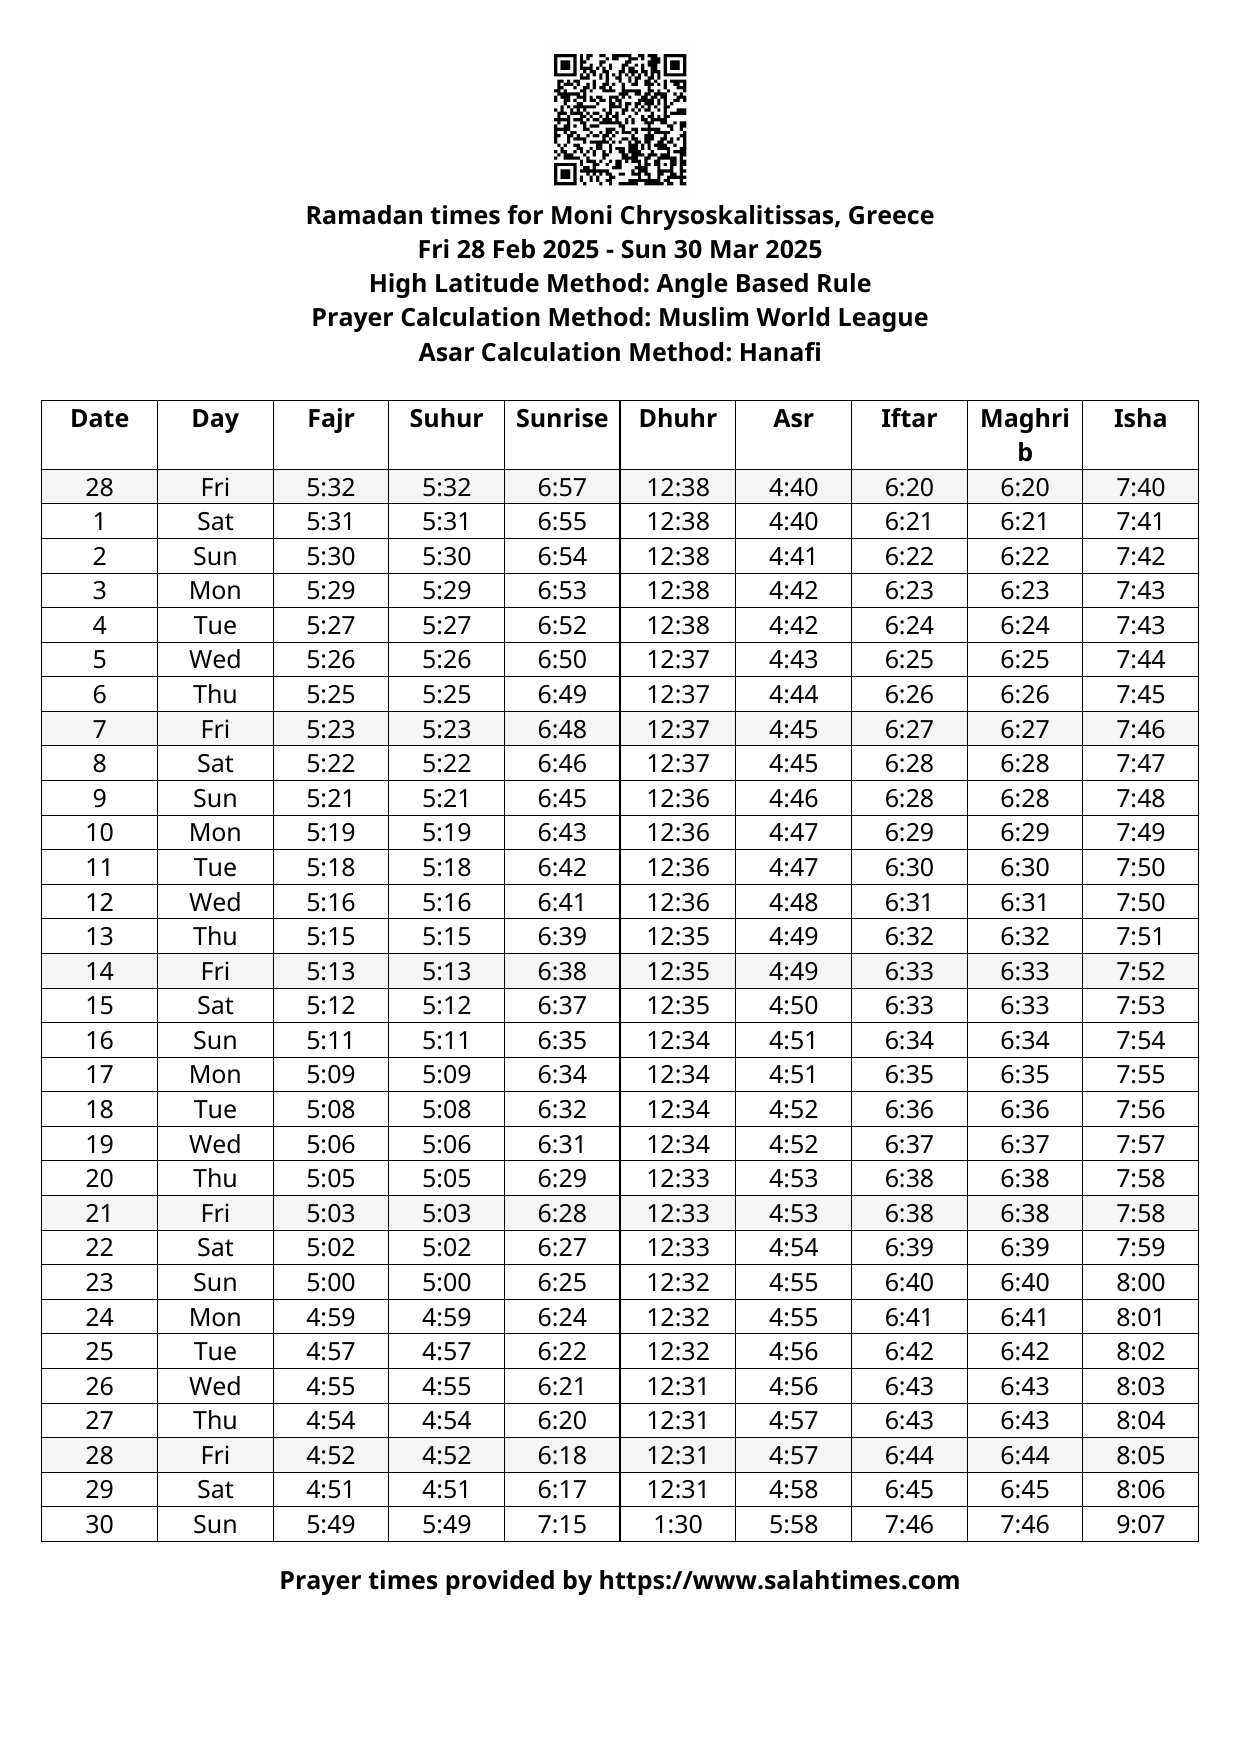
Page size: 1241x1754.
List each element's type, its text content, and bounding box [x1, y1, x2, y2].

table_cell 4:59 [274, 1300, 388, 1333]
table_cell 6:38 [852, 1161, 967, 1195]
table_header Sunrise [505, 401, 619, 469]
table_cell Tue [158, 850, 273, 884]
table_cell 6:33 [852, 989, 967, 1022]
table_cell 6:25 [968, 643, 1082, 676]
table_cell 6:21 [852, 504, 967, 538]
table_cell 20 [42, 1161, 157, 1195]
table_header Maghrib [968, 401, 1082, 469]
table_cell 6:31 [968, 885, 1082, 918]
table_cell 6:32 [505, 1092, 619, 1126]
table_cell 6:33 [968, 954, 1082, 987]
table_cell 9:07 [1083, 1507, 1198, 1541]
table_cell 4 [42, 608, 157, 642]
table_cell 5:06 [274, 1127, 388, 1160]
table_cell 5:19 [389, 816, 504, 849]
table_cell 6:44 [968, 1438, 1082, 1472]
table_cell Thu [158, 1404, 273, 1437]
table_cell 8:03 [1083, 1369, 1198, 1402]
table_cell 6:27 [852, 712, 967, 745]
table_cell 24 [42, 1300, 157, 1333]
table_cell 5:12 [274, 989, 388, 1022]
table_cell 6:21 [968, 504, 1082, 538]
text Ramadan times for Moni Chrysoskalitissas, Greece [42, 198, 1198, 232]
table_cell 12:38 [621, 539, 735, 572]
table_cell 6:31 [852, 885, 967, 918]
table_cell 6:32 [968, 919, 1082, 953]
table_cell 14 [42, 954, 157, 987]
table_cell 6:22 [968, 539, 1082, 572]
table_cell 6:37 [968, 1127, 1082, 1160]
table_cell 5:08 [274, 1092, 388, 1126]
table_cell 5:32 [389, 470, 504, 503]
table_cell 4:41 [736, 539, 851, 572]
table_cell 6:49 [505, 677, 619, 711]
table_cell 5:22 [274, 746, 388, 780]
table_cell 22 [42, 1231, 157, 1264]
table_cell 5:03 [389, 1196, 504, 1229]
table_cell 4:51 [736, 1023, 851, 1057]
table_cell 7:15 [505, 1507, 619, 1541]
table_cell 7:58 [1083, 1161, 1198, 1195]
table_cell 6:26 [852, 677, 967, 711]
table_cell Wed [158, 885, 273, 918]
table_cell 4:54 [736, 1231, 851, 1264]
text Prayer times provided by https://www.salahtimes.com [42, 1563, 1198, 1597]
table_cell 7:46 [852, 1507, 967, 1541]
table_cell 5:22 [389, 746, 504, 780]
table_cell 5:16 [389, 885, 504, 918]
table_cell 6:53 [505, 574, 619, 607]
table_cell 6:22 [505, 1334, 619, 1368]
table_cell Fri [158, 1438, 273, 1472]
table_cell 7:53 [1083, 989, 1198, 1022]
table_cell 5:26 [389, 643, 504, 676]
table_cell 5:31 [389, 504, 504, 538]
table_cell 6:20 [505, 1404, 619, 1437]
table_cell 6:28 [968, 781, 1082, 814]
table_cell 19 [42, 1127, 157, 1160]
table_cell 4:40 [736, 470, 851, 503]
table_cell 6:41 [968, 1300, 1082, 1333]
table_header Day [158, 401, 273, 469]
table_cell 4:51 [274, 1473, 388, 1506]
table_cell 6:54 [505, 539, 619, 572]
table_cell 21 [42, 1196, 157, 1229]
table_cell 6:20 [852, 470, 967, 503]
table_cell 6:34 [968, 1023, 1082, 1057]
table_cell 8:02 [1083, 1334, 1198, 1368]
text High Latitude Method: Angle Based Rule [42, 266, 1198, 300]
table_cell 6:37 [852, 1127, 967, 1160]
table_cell 4:57 [736, 1438, 851, 1472]
table_header Isha [1083, 401, 1198, 469]
text Prayer Calculation Method: Muslim World League [42, 300, 1198, 334]
table_cell 13 [42, 919, 157, 953]
table_cell 5:06 [389, 1127, 504, 1160]
table_cell 5:32 [274, 470, 388, 503]
table_cell Sun [158, 781, 273, 814]
table_cell 5:15 [274, 919, 388, 953]
table_cell 5:03 [274, 1196, 388, 1229]
table_cell 7 [42, 712, 157, 745]
table_cell 4:49 [736, 954, 851, 987]
table_cell 12:37 [621, 712, 735, 745]
table_cell 6:40 [968, 1265, 1082, 1299]
table_cell 5:09 [274, 1058, 388, 1091]
table_cell Fri [158, 1196, 273, 1229]
table_cell 4:52 [736, 1127, 851, 1160]
table_cell 7:59 [1083, 1231, 1198, 1264]
table_cell 6:43 [505, 816, 619, 849]
table_header Fajr [274, 401, 388, 469]
table_cell 5:12 [389, 989, 504, 1022]
table_cell 6:31 [505, 1127, 619, 1160]
table_cell 8:04 [1083, 1404, 1198, 1437]
table_cell 5:30 [274, 539, 388, 572]
table_cell 12:38 [621, 504, 735, 538]
table_cell 1:30 [621, 1507, 735, 1541]
table_cell 7:50 [1083, 885, 1198, 918]
table_cell 4:53 [736, 1196, 851, 1229]
table_cell 5:00 [389, 1265, 504, 1299]
table_cell 6:35 [505, 1023, 619, 1057]
table_cell 4:58 [736, 1473, 851, 1506]
table_cell 6:42 [852, 1334, 967, 1368]
table_cell 6:37 [505, 989, 619, 1022]
table_cell 4:52 [274, 1438, 388, 1472]
table_cell 6:39 [852, 1231, 967, 1264]
table_cell 16 [42, 1023, 157, 1057]
table_cell 4:51 [389, 1473, 504, 1506]
table_cell 27 [42, 1404, 157, 1437]
table_cell 10 [42, 816, 157, 849]
table_cell 5:05 [274, 1161, 388, 1195]
table_cell 5:58 [736, 1507, 851, 1541]
table_cell Wed [158, 643, 273, 676]
table_cell 12:37 [621, 643, 735, 676]
table_cell 6:30 [852, 850, 967, 884]
table_cell 5:13 [274, 954, 388, 987]
table_cell 5:18 [389, 850, 504, 884]
table_cell 12:37 [621, 746, 735, 780]
table_cell 4:40 [736, 504, 851, 538]
table_cell 4:44 [736, 677, 851, 711]
table_cell 6:45 [505, 781, 619, 814]
table_cell 12:35 [621, 954, 735, 987]
table_cell 7:51 [1083, 919, 1198, 953]
table_cell 12:34 [621, 1127, 735, 1160]
table_cell 4:57 [274, 1334, 388, 1368]
table_cell 7:56 [1083, 1092, 1198, 1126]
table_cell 4:54 [274, 1404, 388, 1437]
table_cell 6:38 [968, 1161, 1082, 1195]
table_cell 7:55 [1083, 1058, 1198, 1091]
table_cell 7:43 [1083, 608, 1198, 642]
table_cell Sun [158, 1507, 273, 1541]
table_cell 5:23 [389, 712, 504, 745]
table_cell 12:32 [621, 1300, 735, 1333]
table_header Suhur [389, 401, 504, 469]
table_cell 7:54 [1083, 1023, 1198, 1057]
table_cell Tue [158, 1334, 273, 1368]
table_cell 12:35 [621, 919, 735, 953]
table_cell 6:34 [505, 1058, 619, 1091]
picture [542, 41, 699, 198]
table_cell 4:55 [274, 1369, 388, 1402]
table_header Date [42, 401, 157, 469]
table_cell 6:38 [505, 954, 619, 987]
table_cell 7:47 [1083, 746, 1198, 780]
table_cell 6:25 [505, 1265, 619, 1299]
table_cell 5:25 [274, 677, 388, 711]
table_cell 6:43 [968, 1369, 1082, 1402]
table_cell 6:35 [968, 1058, 1082, 1091]
table_cell 4:46 [736, 781, 851, 814]
table_cell 7:48 [1083, 781, 1198, 814]
table_cell Sun [158, 539, 273, 572]
table_cell 2 [42, 539, 157, 572]
table_cell 12:36 [621, 885, 735, 918]
table_cell 26 [42, 1369, 157, 1402]
table_cell 4:52 [736, 1092, 851, 1126]
table_cell 6:28 [505, 1196, 619, 1229]
table_cell Tue [158, 1092, 273, 1126]
table_cell 6:24 [852, 608, 967, 642]
table_cell 6:40 [852, 1265, 967, 1299]
table_cell 8:00 [1083, 1265, 1198, 1299]
table_cell 6:26 [968, 677, 1082, 711]
table_cell 5:00 [274, 1265, 388, 1299]
table_cell 4:43 [736, 643, 851, 676]
table_cell 4:48 [736, 885, 851, 918]
table_cell 4:56 [736, 1369, 851, 1402]
table_cell 12:36 [621, 816, 735, 849]
table_cell 7:45 [1083, 677, 1198, 711]
table_cell Wed [158, 1369, 273, 1402]
table_cell 12:31 [621, 1473, 735, 1506]
table_cell 6:48 [505, 712, 619, 745]
table_cell 4:53 [736, 1161, 851, 1195]
table_cell 4:42 [736, 574, 851, 607]
table_cell 4:42 [736, 608, 851, 642]
table_cell 5:29 [274, 574, 388, 607]
table_cell Sat [158, 746, 273, 780]
table_cell 5:27 [389, 608, 504, 642]
table_cell 6:42 [968, 1334, 1082, 1368]
table_cell Sun [158, 1265, 273, 1299]
table_cell 12:38 [621, 470, 735, 503]
table_cell 4:59 [389, 1300, 504, 1333]
table_cell 12:32 [621, 1265, 735, 1299]
table_cell 6:27 [968, 712, 1082, 745]
table_cell 6:45 [968, 1473, 1082, 1506]
table_cell 4:55 [736, 1265, 851, 1299]
table_cell 6:23 [852, 574, 967, 607]
table_cell 23 [42, 1265, 157, 1299]
table_cell 6:33 [852, 954, 967, 987]
table_cell 6:35 [852, 1058, 967, 1091]
table_cell 4:47 [736, 850, 851, 884]
table_cell 6:42 [505, 850, 619, 884]
table_cell Mon [158, 1058, 273, 1091]
table_cell Mon [158, 574, 273, 607]
table_cell Sat [158, 1473, 273, 1506]
table_header Dhuhr [621, 401, 735, 469]
table_cell 11 [42, 850, 157, 884]
table_cell 5:21 [389, 781, 504, 814]
table_cell 6:52 [505, 608, 619, 642]
table_cell 30 [42, 1507, 157, 1541]
table_header Iftar [852, 401, 967, 469]
table_cell 3 [42, 574, 157, 607]
table_cell 5:29 [389, 574, 504, 607]
table_cell 7:44 [1083, 643, 1198, 676]
table_cell 5:21 [274, 781, 388, 814]
table_cell Sat [158, 1231, 273, 1264]
table_cell 6:46 [505, 746, 619, 780]
table_cell 12:31 [621, 1438, 735, 1472]
table_cell 6:36 [968, 1092, 1082, 1126]
table_cell Thu [158, 919, 273, 953]
table_cell 28 [42, 1438, 157, 1472]
table_cell 5:25 [389, 677, 504, 711]
table_cell 5:05 [389, 1161, 504, 1195]
table_cell Wed [158, 1127, 273, 1160]
table_cell 6:43 [852, 1369, 967, 1402]
table_cell 7:46 [968, 1507, 1082, 1541]
table_cell 5:23 [274, 712, 388, 745]
table_cell 6:36 [852, 1092, 967, 1126]
table_cell 6:20 [968, 470, 1082, 503]
table_cell 28 [42, 470, 157, 503]
table_cell 12:31 [621, 1404, 735, 1437]
table_cell 5:08 [389, 1092, 504, 1126]
table_cell 8:06 [1083, 1473, 1198, 1506]
table_cell 6:39 [968, 1231, 1082, 1264]
table_cell 5:15 [389, 919, 504, 953]
table_cell 6:44 [852, 1438, 967, 1472]
table_cell 5:09 [389, 1058, 504, 1091]
table_cell 12:38 [621, 574, 735, 607]
table_cell 5:26 [274, 643, 388, 676]
table_cell 6:41 [852, 1300, 967, 1333]
table_cell 6 [42, 677, 157, 711]
table_cell 6:33 [968, 989, 1082, 1022]
table_cell 6:43 [968, 1404, 1082, 1437]
table_cell 5 [42, 643, 157, 676]
table_cell 9 [42, 781, 157, 814]
table_cell 6:22 [852, 539, 967, 572]
table_cell Fri [158, 954, 273, 987]
table_cell 6:28 [852, 781, 967, 814]
table_cell Thu [158, 1161, 273, 1195]
table_cell 6:30 [968, 850, 1082, 884]
table_cell 4:54 [389, 1404, 504, 1437]
table_cell 12 [42, 885, 157, 918]
table_cell 5:30 [389, 539, 504, 572]
table_cell 6:17 [505, 1473, 619, 1506]
table_cell 5:16 [274, 885, 388, 918]
table_cell 7:57 [1083, 1127, 1198, 1160]
table_cell 5:19 [274, 816, 388, 849]
table_cell 12:37 [621, 677, 735, 711]
table_cell 5:18 [274, 850, 388, 884]
table_cell 5:49 [274, 1507, 388, 1541]
table_cell 6:41 [505, 885, 619, 918]
table_cell 12:34 [621, 1023, 735, 1057]
table_cell 5:31 [274, 504, 388, 538]
table_cell 7:46 [1083, 712, 1198, 745]
table_cell 4:57 [736, 1404, 851, 1437]
table_cell 12:33 [621, 1231, 735, 1264]
table_cell 4:45 [736, 746, 851, 780]
table_cell 6:27 [505, 1231, 619, 1264]
table_cell 12:32 [621, 1334, 735, 1368]
table_cell 6:32 [852, 919, 967, 953]
table_cell 7:50 [1083, 850, 1198, 884]
table_cell 6:29 [852, 816, 967, 849]
table_cell 8:01 [1083, 1300, 1198, 1333]
table_cell 4:55 [736, 1300, 851, 1333]
table_cell 7:41 [1083, 504, 1198, 538]
table_cell Mon [158, 1300, 273, 1333]
table_cell 6:43 [852, 1404, 967, 1437]
table_cell 5:11 [274, 1023, 388, 1057]
table_cell Fri [158, 470, 273, 503]
table_cell Mon [158, 816, 273, 849]
table_cell 4:55 [389, 1369, 504, 1402]
table_cell 5:13 [389, 954, 504, 987]
table_cell 15 [42, 989, 157, 1022]
table_cell 4:47 [736, 816, 851, 849]
table_cell 4:51 [736, 1058, 851, 1091]
table_cell 7:52 [1083, 954, 1198, 987]
table_cell 5:02 [389, 1231, 504, 1264]
table_cell 29 [42, 1473, 157, 1506]
table_cell 6:25 [852, 643, 967, 676]
table_cell 6:23 [968, 574, 1082, 607]
table_cell Sat [158, 989, 273, 1022]
table_cell Tue [158, 608, 273, 642]
table_cell 7:49 [1083, 816, 1198, 849]
table_cell Sun [158, 1023, 273, 1057]
table_cell 6:21 [505, 1369, 619, 1402]
table_cell 5:11 [389, 1023, 504, 1057]
table_cell 8:05 [1083, 1438, 1198, 1472]
table_cell 6:38 [852, 1196, 967, 1229]
table_cell 7:40 [1083, 470, 1198, 503]
table_cell 4:50 [736, 989, 851, 1022]
table_cell Thu [158, 677, 273, 711]
table_cell 6:29 [968, 816, 1082, 849]
text Fri 28 Feb 2025 - Sun 30 Mar 2025 [42, 232, 1198, 266]
table_cell 17 [42, 1058, 157, 1091]
table_cell 1 [42, 504, 157, 538]
table_cell 6:28 [852, 746, 967, 780]
table_cell 6:50 [505, 643, 619, 676]
table_cell Sat [158, 504, 273, 538]
table_cell Fri [158, 712, 273, 745]
table_cell 5:27 [274, 608, 388, 642]
table_cell 6:24 [505, 1300, 619, 1333]
table_cell 4:45 [736, 712, 851, 745]
table_cell 25 [42, 1334, 157, 1368]
table_cell 7:58 [1083, 1196, 1198, 1229]
table_cell 6:18 [505, 1438, 619, 1472]
table_cell 12:33 [621, 1161, 735, 1195]
table_cell 6:45 [852, 1473, 967, 1506]
table_cell 6:57 [505, 470, 619, 503]
table_cell 6:38 [968, 1196, 1082, 1229]
table_cell 12:36 [621, 781, 735, 814]
table_cell 5:49 [389, 1507, 504, 1541]
table_cell 12:33 [621, 1196, 735, 1229]
table_cell 6:39 [505, 919, 619, 953]
table_cell 7:42 [1083, 539, 1198, 572]
table_cell 6:24 [968, 608, 1082, 642]
table_cell 12:31 [621, 1369, 735, 1402]
table_cell 6:55 [505, 504, 619, 538]
table_cell 8 [42, 746, 157, 780]
table_cell 12:36 [621, 850, 735, 884]
table_cell 6:29 [505, 1161, 619, 1195]
table_cell 12:38 [621, 608, 735, 642]
table_cell 18 [42, 1092, 157, 1126]
table_cell 4:57 [389, 1334, 504, 1368]
table_cell 6:28 [968, 746, 1082, 780]
table_cell 4:56 [736, 1334, 851, 1368]
table_header Asr [736, 401, 851, 469]
text Asar Calculation Method: Hanafi [42, 334, 1198, 368]
table_cell 4:49 [736, 919, 851, 953]
table_cell 12:34 [621, 1058, 735, 1091]
table_cell 6:34 [852, 1023, 967, 1057]
table_cell 5:02 [274, 1231, 388, 1264]
table_cell 12:35 [621, 989, 735, 1022]
table_cell 7:43 [1083, 574, 1198, 607]
table_cell 4:52 [389, 1438, 504, 1472]
table_cell 12:34 [621, 1092, 735, 1126]
